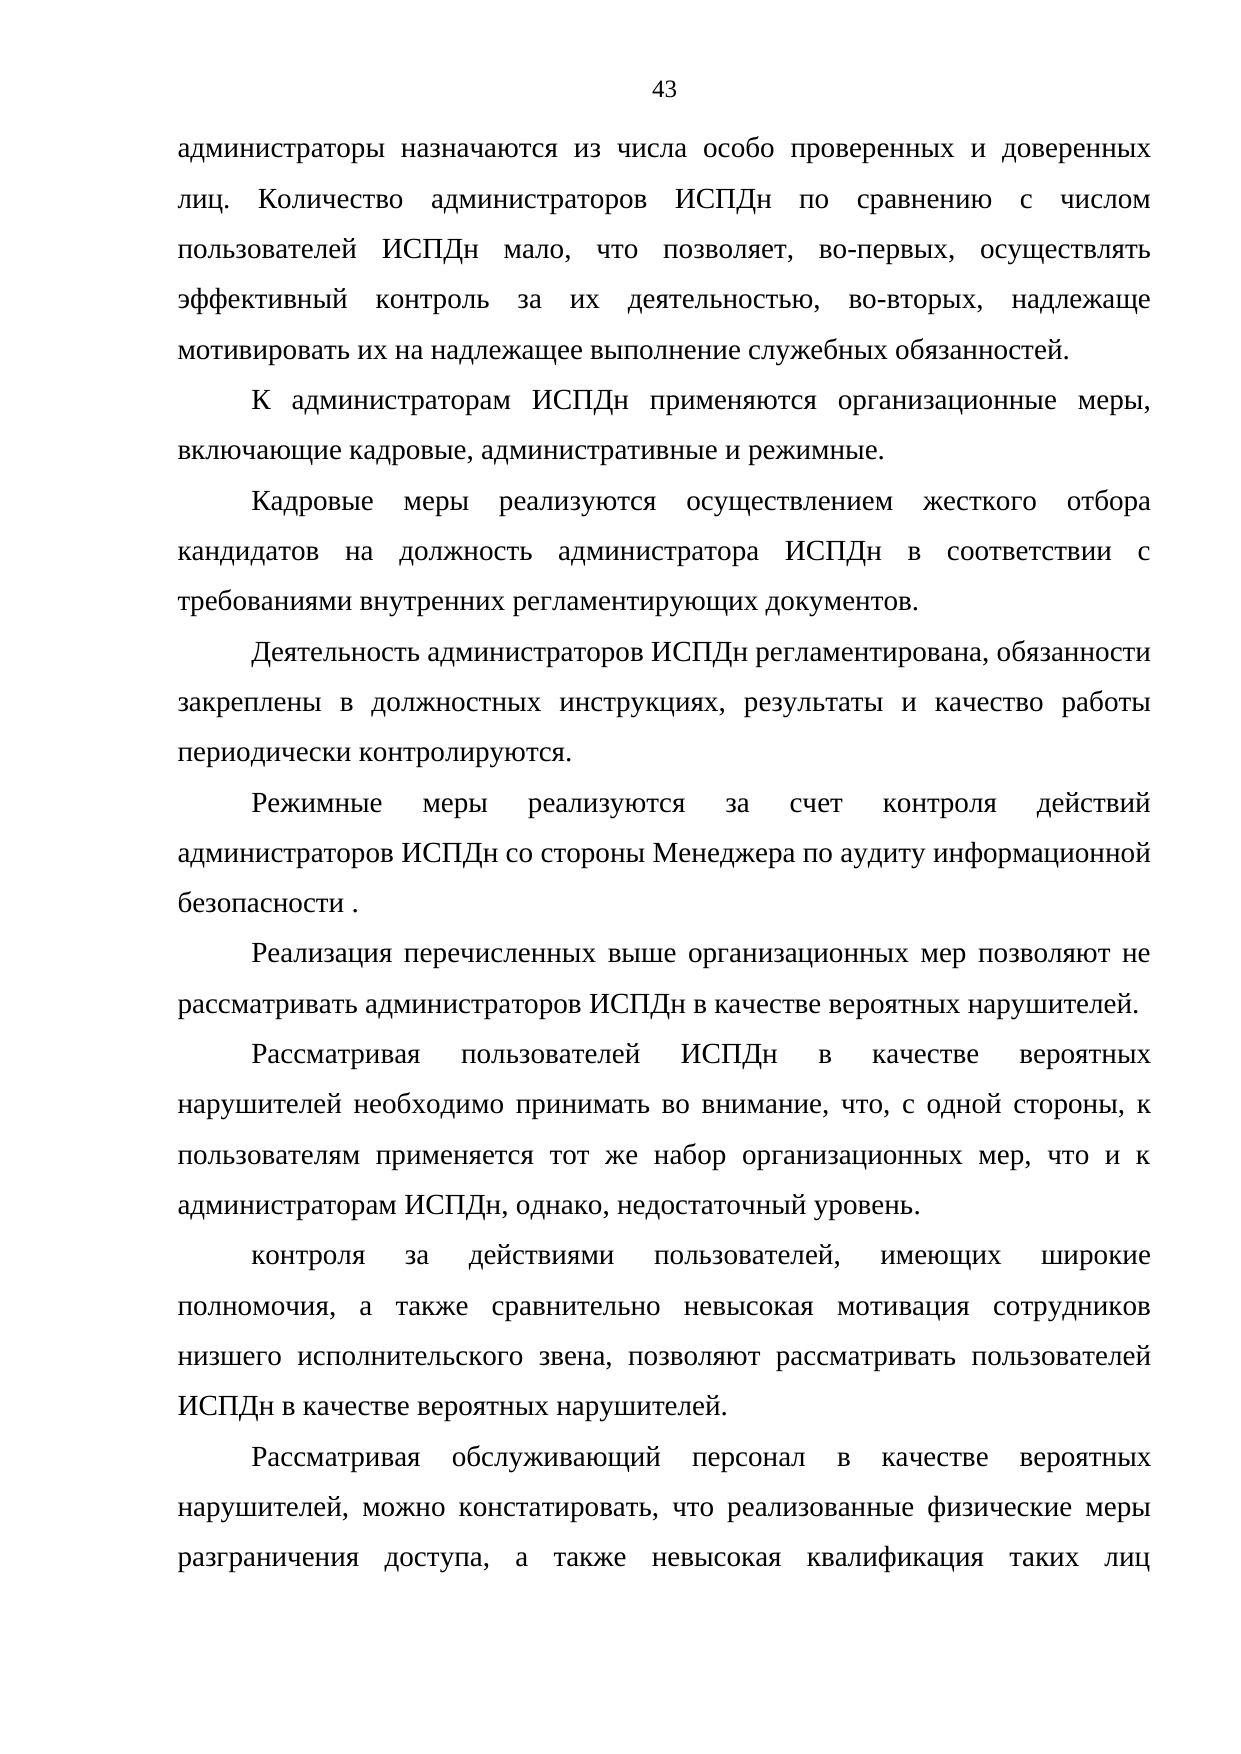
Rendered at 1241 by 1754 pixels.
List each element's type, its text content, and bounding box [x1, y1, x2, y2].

text Деятельность администраторов ИСПДн регламентирована, обязанности закреплены в должностных инструкциях, результаты и качество работы периодически контролируются. [177, 634, 1152, 768]
text Режимные меры реализуются за счет контроля действий администраторов ИСПДн со стороны Менеджера по аудиту информационной безопасности . [177, 785, 1152, 919]
text Реализация перечисленных выше организационных мер позволяют не рассматривать администраторов ИСПДн в качестве вероятных нарушителей. [177, 936, 1152, 1019]
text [177, 131, 1152, 365]
text К администраторам ИСПДн применяются организационные меры, включающие кадровые, административные и режимные. [177, 382, 1152, 466]
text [177, 1439, 1152, 1573]
text Кадровые меры реализуются осуществлением жесткого отбора кандидатов на должность администратора ИСПДн в соответствии с требованиями внутренних регламентирующих документов. [177, 483, 1152, 617]
text контроля за действиями пользователей, имеющих широкие полномочия, а также сравнительно невысокая мотивация сотрудников низшего исполнительского звена, позволяют рассматривать пользователей ИСПДн в качестве вероятных нарушителей. [177, 1237, 1152, 1422]
text Рассматривая пользователей ИСПДн в качестве вероятных нарушителей необходимо принимать во внимание, что, с одной стороны, к пользователям применяется тот же набор организационных мер, что и к администраторам ИСПДн, однако, недостаточный уровень. [177, 1036, 1152, 1221]
